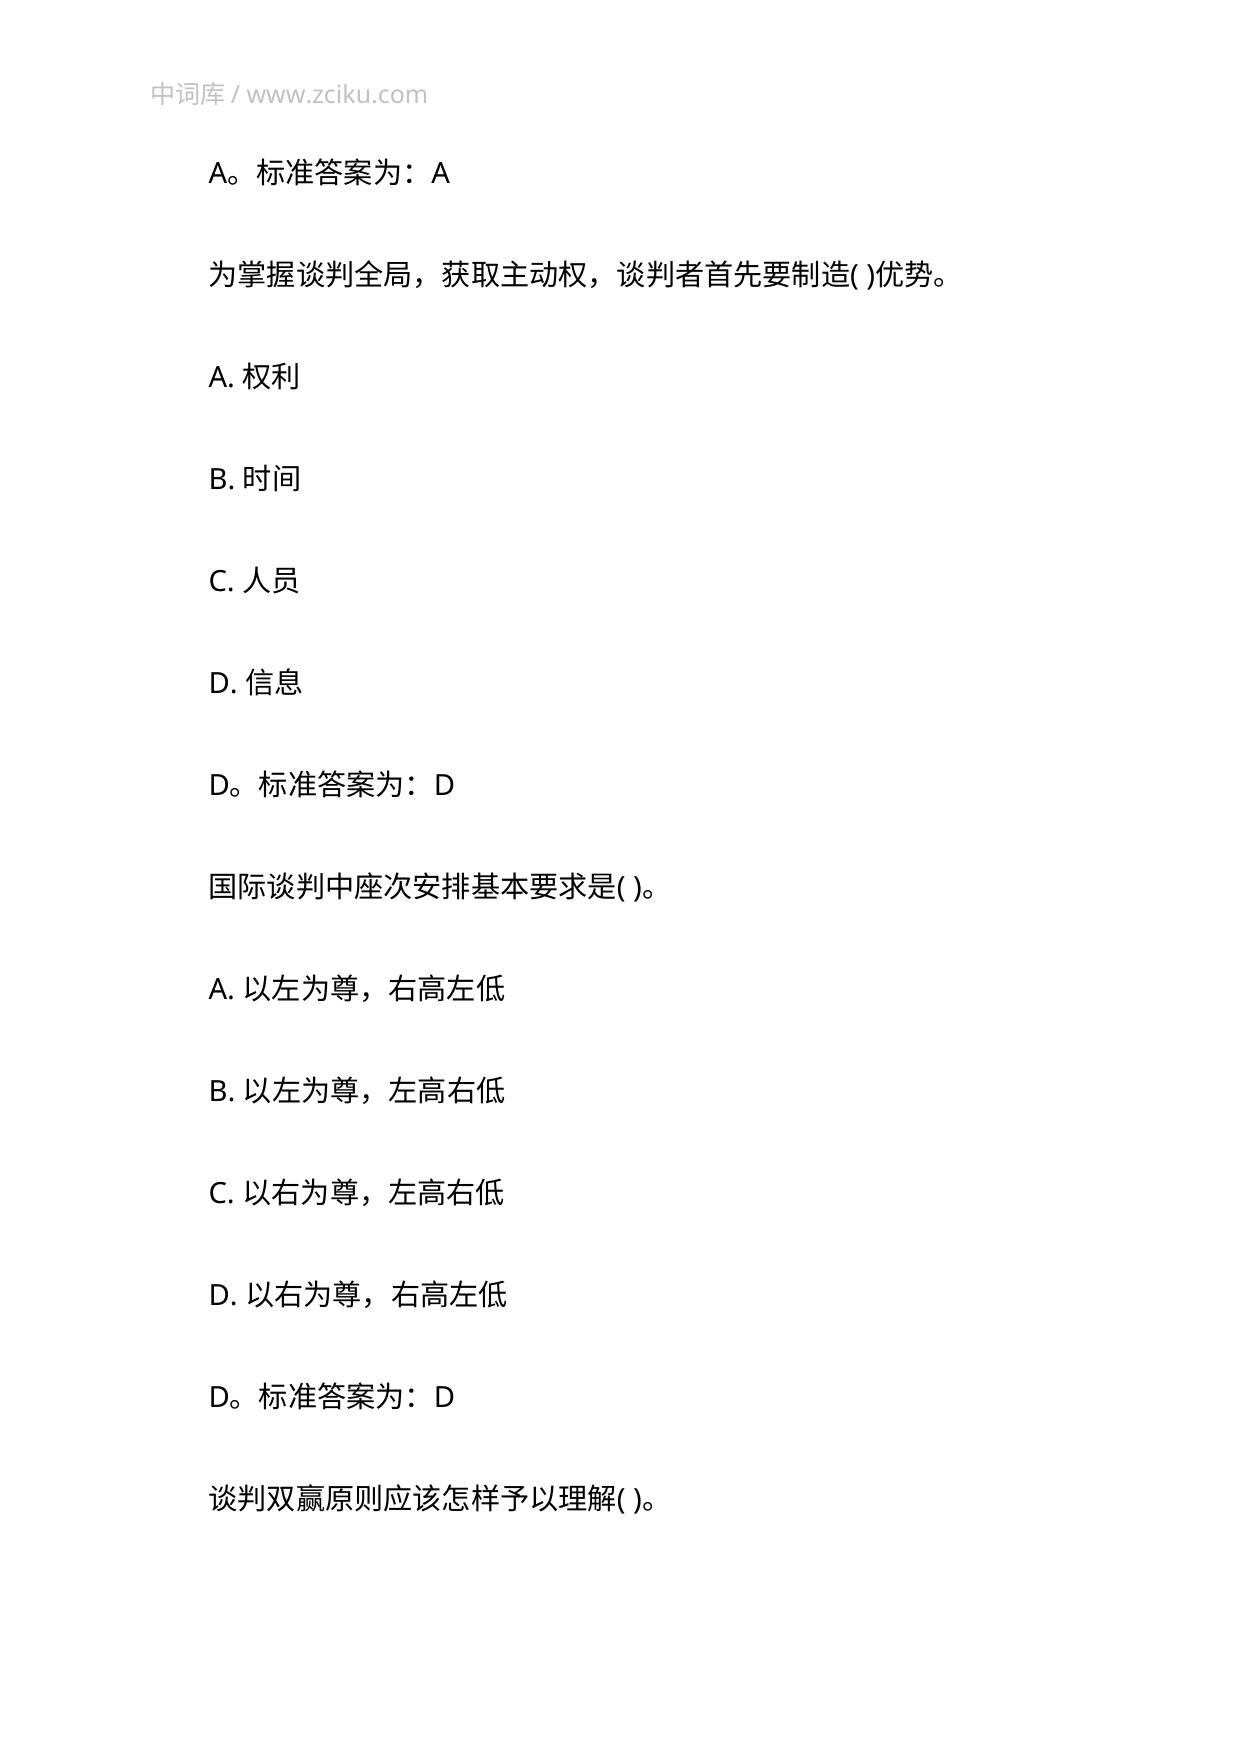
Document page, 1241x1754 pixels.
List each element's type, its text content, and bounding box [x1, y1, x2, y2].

text D。标准答案为：D [150, 1374, 1090, 1416]
text D. 以右为尊，右高左低 [150, 1272, 1090, 1314]
text B. 时间 [150, 456, 1090, 498]
text C. 以右为尊，左高右低 [150, 1170, 1090, 1212]
text A. 以左为尊，右高左低 [150, 966, 1090, 1008]
text D. 信息 [150, 660, 1090, 702]
text A. 权利 [150, 354, 1090, 396]
text A。标准答案为：A [150, 150, 1090, 192]
text 谈判双赢原则应该怎样予以理解( )。 [150, 1476, 1090, 1518]
text D。标准答案为：D [150, 762, 1090, 804]
text 国际谈判中座次安排基本要求是( )。 [150, 864, 1090, 906]
text C. 人员 [150, 558, 1090, 600]
text 为掌握谈判全局，获取主动权，谈判者首先要制造( )优势。 [150, 252, 1090, 294]
text B. 以左为尊，左高右低 [150, 1068, 1090, 1110]
